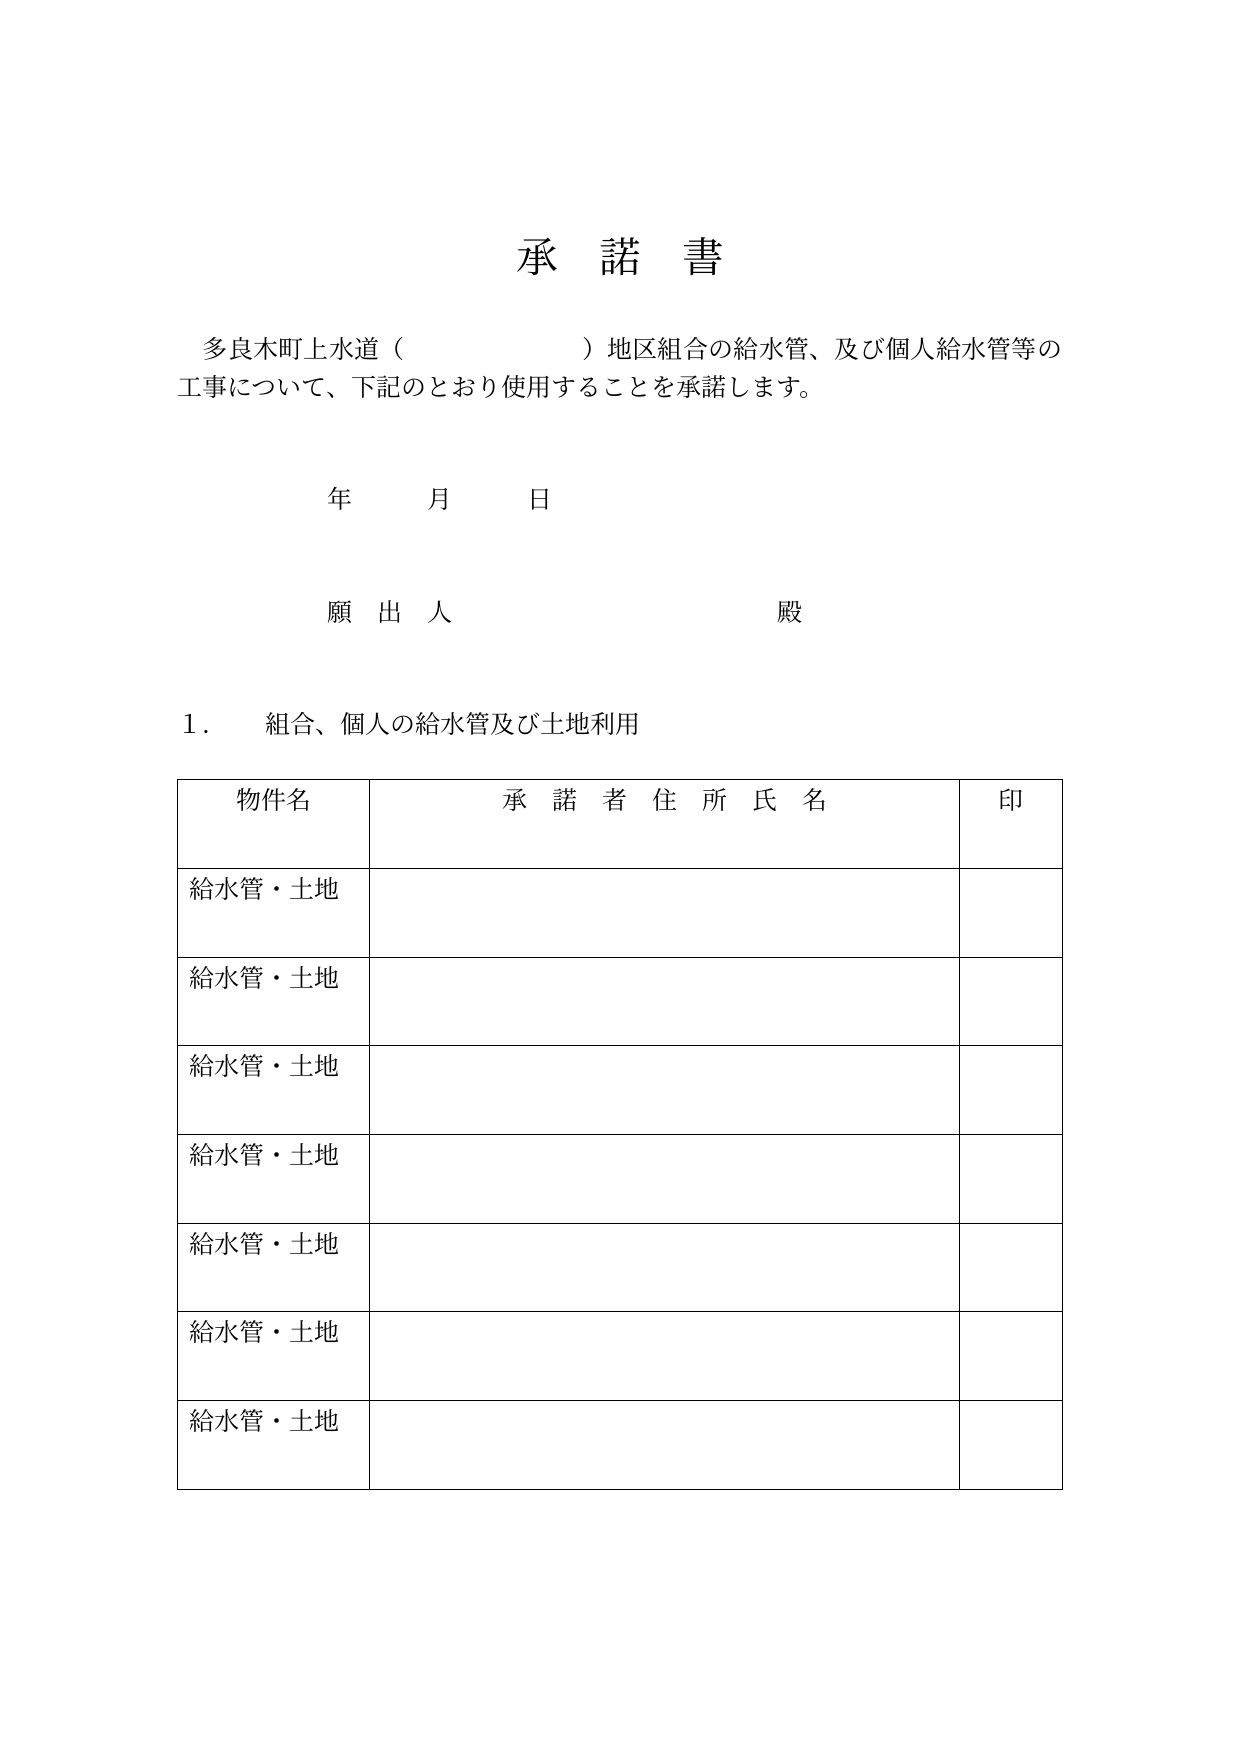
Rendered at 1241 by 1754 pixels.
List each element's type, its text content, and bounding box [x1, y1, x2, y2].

table_cell [370, 958, 959, 1045]
table_cell [370, 1224, 959, 1311]
table_cell 給水管・土地 [178, 1224, 369, 1311]
table_cell [960, 958, 1062, 1045]
table_cell 給水管・土地 [178, 869, 369, 957]
table_cell [370, 1135, 959, 1222]
table_cell [370, 869, 959, 957]
list 組合、個人の給水管及び土地利用 [177, 704, 1063, 742]
table_cell [960, 1224, 1062, 1311]
table_cell [960, 1046, 1062, 1134]
table_cell 給水管・土地 [178, 958, 369, 1045]
table_cell [370, 1312, 959, 1400]
text 承 諾 書 [177, 217, 1063, 292]
text 年 月 日 [177, 479, 1063, 517]
text 願 出 人 殿 [177, 592, 1063, 629]
table_cell 給水管・土地 [178, 1046, 369, 1134]
table_cell [370, 1046, 959, 1134]
table_cell 給水管・土地 [178, 1135, 369, 1222]
table_cell [960, 869, 1062, 957]
table_cell [960, 1312, 1062, 1400]
table_cell [370, 1401, 959, 1488]
table_header 物件名 [178, 780, 369, 868]
table_cell 給水管・土地 [178, 1401, 369, 1488]
table_header 印 [960, 780, 1062, 868]
table_cell 給水管・土地 [178, 1312, 369, 1400]
table_cell [960, 1135, 1062, 1222]
table_header 承 諾 者 住 所 氏 名 [370, 780, 959, 868]
table_cell [960, 1401, 1062, 1488]
text 多良木町上水道（ ）地区組合の給水管、及び個人給水管等の工事について、下記のとおり使用することを承諾します。 [177, 329, 1063, 404]
